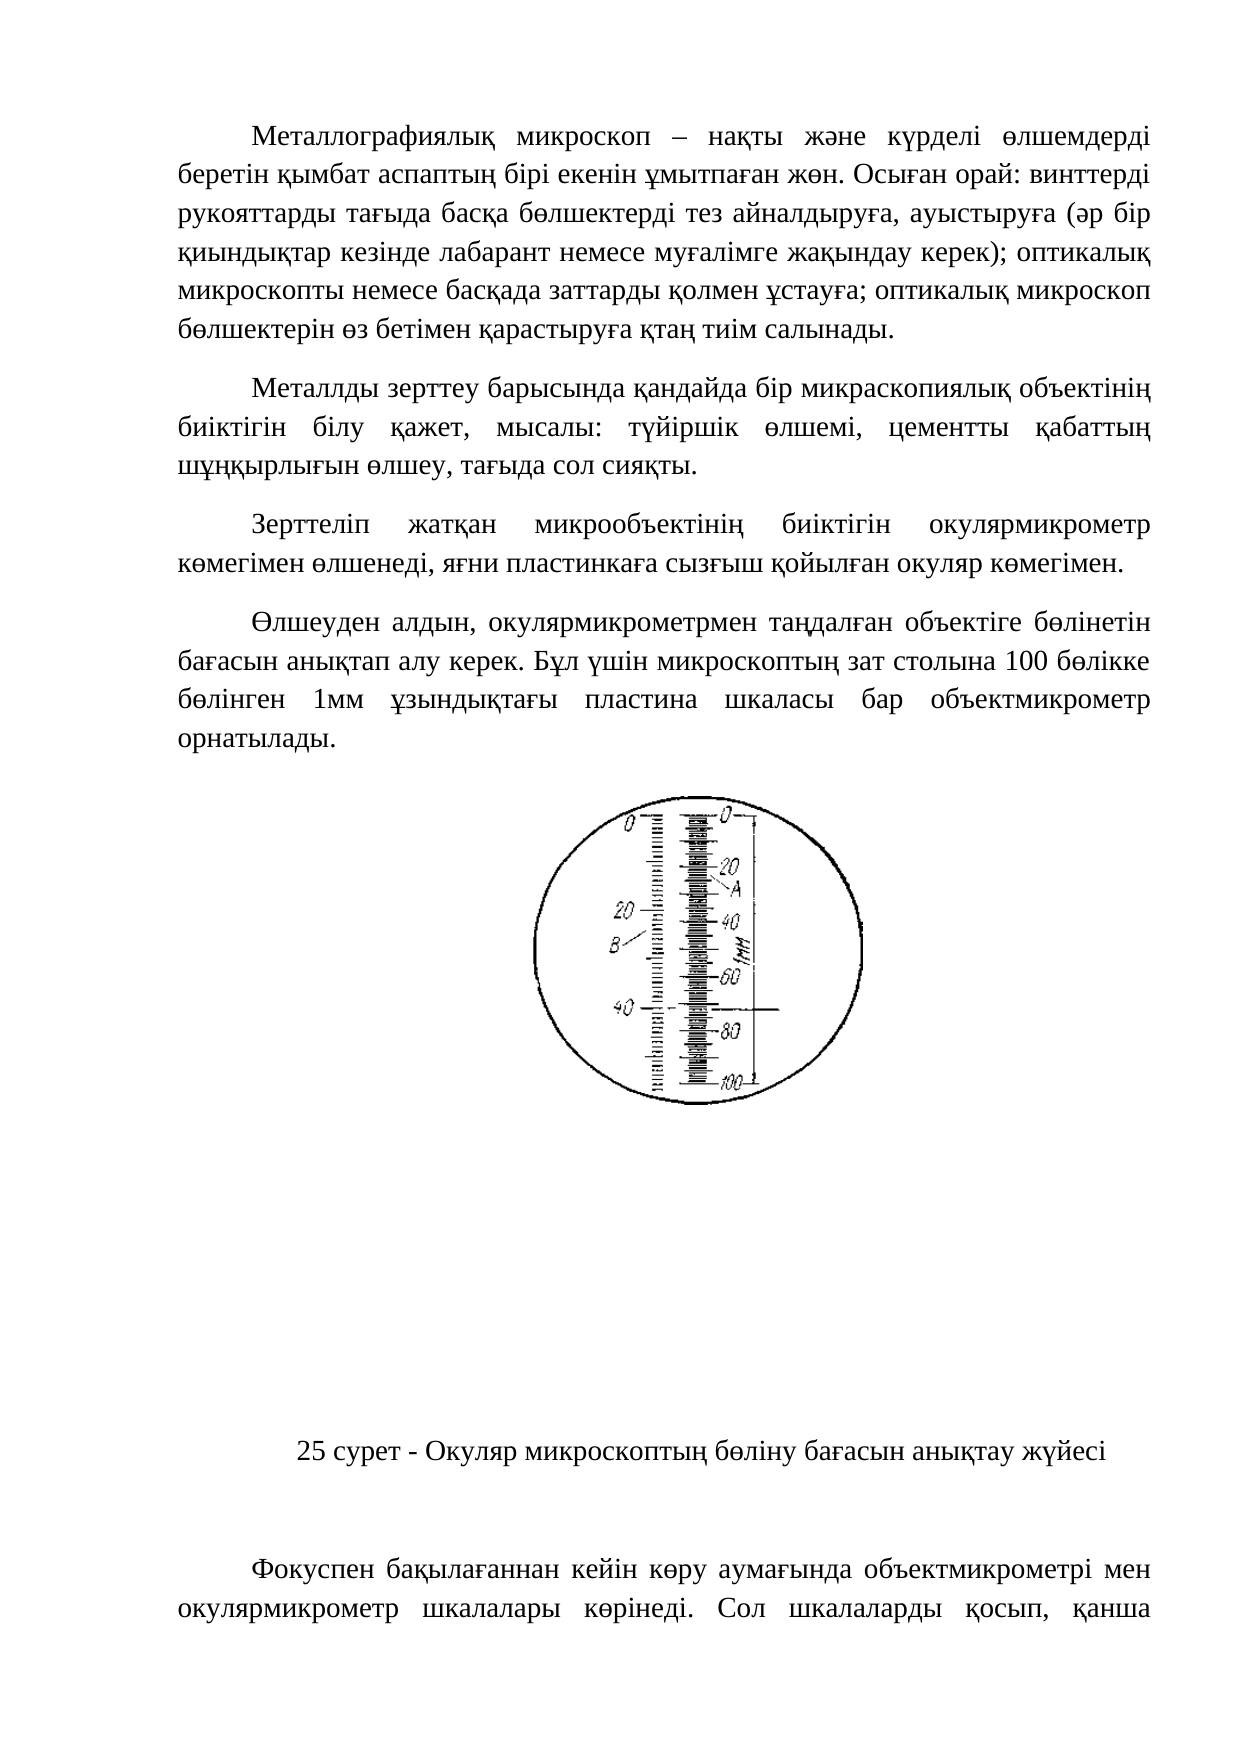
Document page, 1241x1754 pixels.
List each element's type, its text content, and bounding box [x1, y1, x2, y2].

text 25 сурет - Окуляр микроскоптың бөліну бағасын анықтау жүйесі [177, 1433, 1152, 1466]
text Металлографиялық микроскоп – нақты және күрделі өлшемдерді беретін қымбат аспаптың бірі екенін ұмытпаған жөн. Осыған орай: винттерді рукояттарды тағыда басқа бөлшектерді тез айналдыруға, ауыстыруға (әр бір қиындықтар кезінде лабарант немесе муғалімге жақындау керек); оптикалық микроскопты немесе басқада заттарды қолмен ұстауға; оптикалық микроскоп бөлшектерін өз бетімен қарастыруға қтаң тиім салынады. [177, 118, 1152, 344]
text Металлды зерттеу барысында қандайда бір микраскопиялық объектінің биіктігін білу қажет, мысалы: түйіршік өлшемі, цементты қабаттың шұңқырлығын өлшеу, тағыда сол сияқты. [177, 370, 1152, 481]
text Өлшеуден алдын, окулярмикрометрмен таңдалған объектіге бөлінетін бағасын анықтап алу керек. Бұл үшін микроскоптың зат столына 100 бөлікке бөлінген 1мм ұзындықтағы пластина шкаласы бар объектмикрометр орнатылады. [177, 604, 1152, 754]
text Зерттеліп жатқан микрообъектінің биіктігін окулярмикрометр көмегімен өлшенеді, яғни пластинкаға сызғыш қойылған окуляр көмегімен. [177, 507, 1152, 579]
picture [533, 796, 863, 1105]
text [177, 1551, 1152, 1623]
